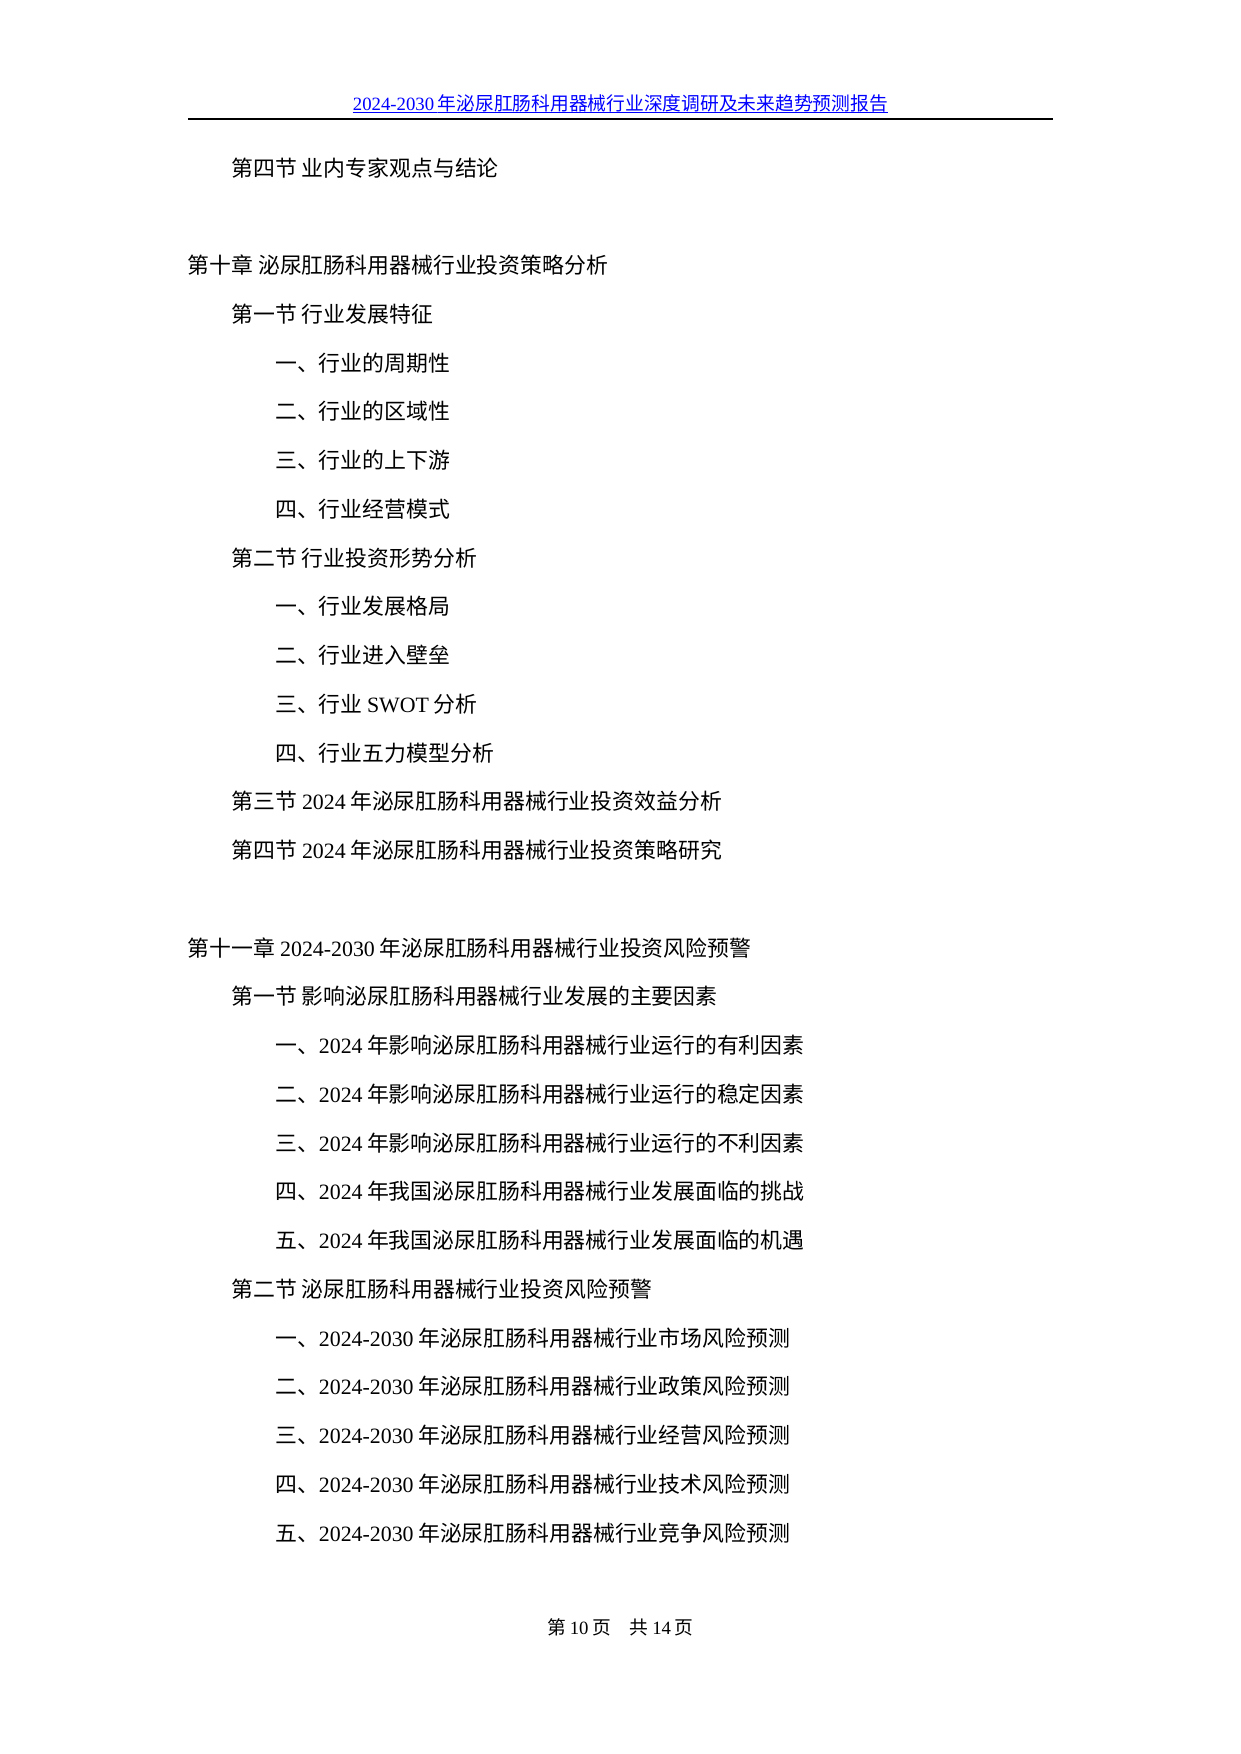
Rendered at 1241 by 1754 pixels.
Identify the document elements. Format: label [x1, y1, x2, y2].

text [187, 150, 1053, 1548]
